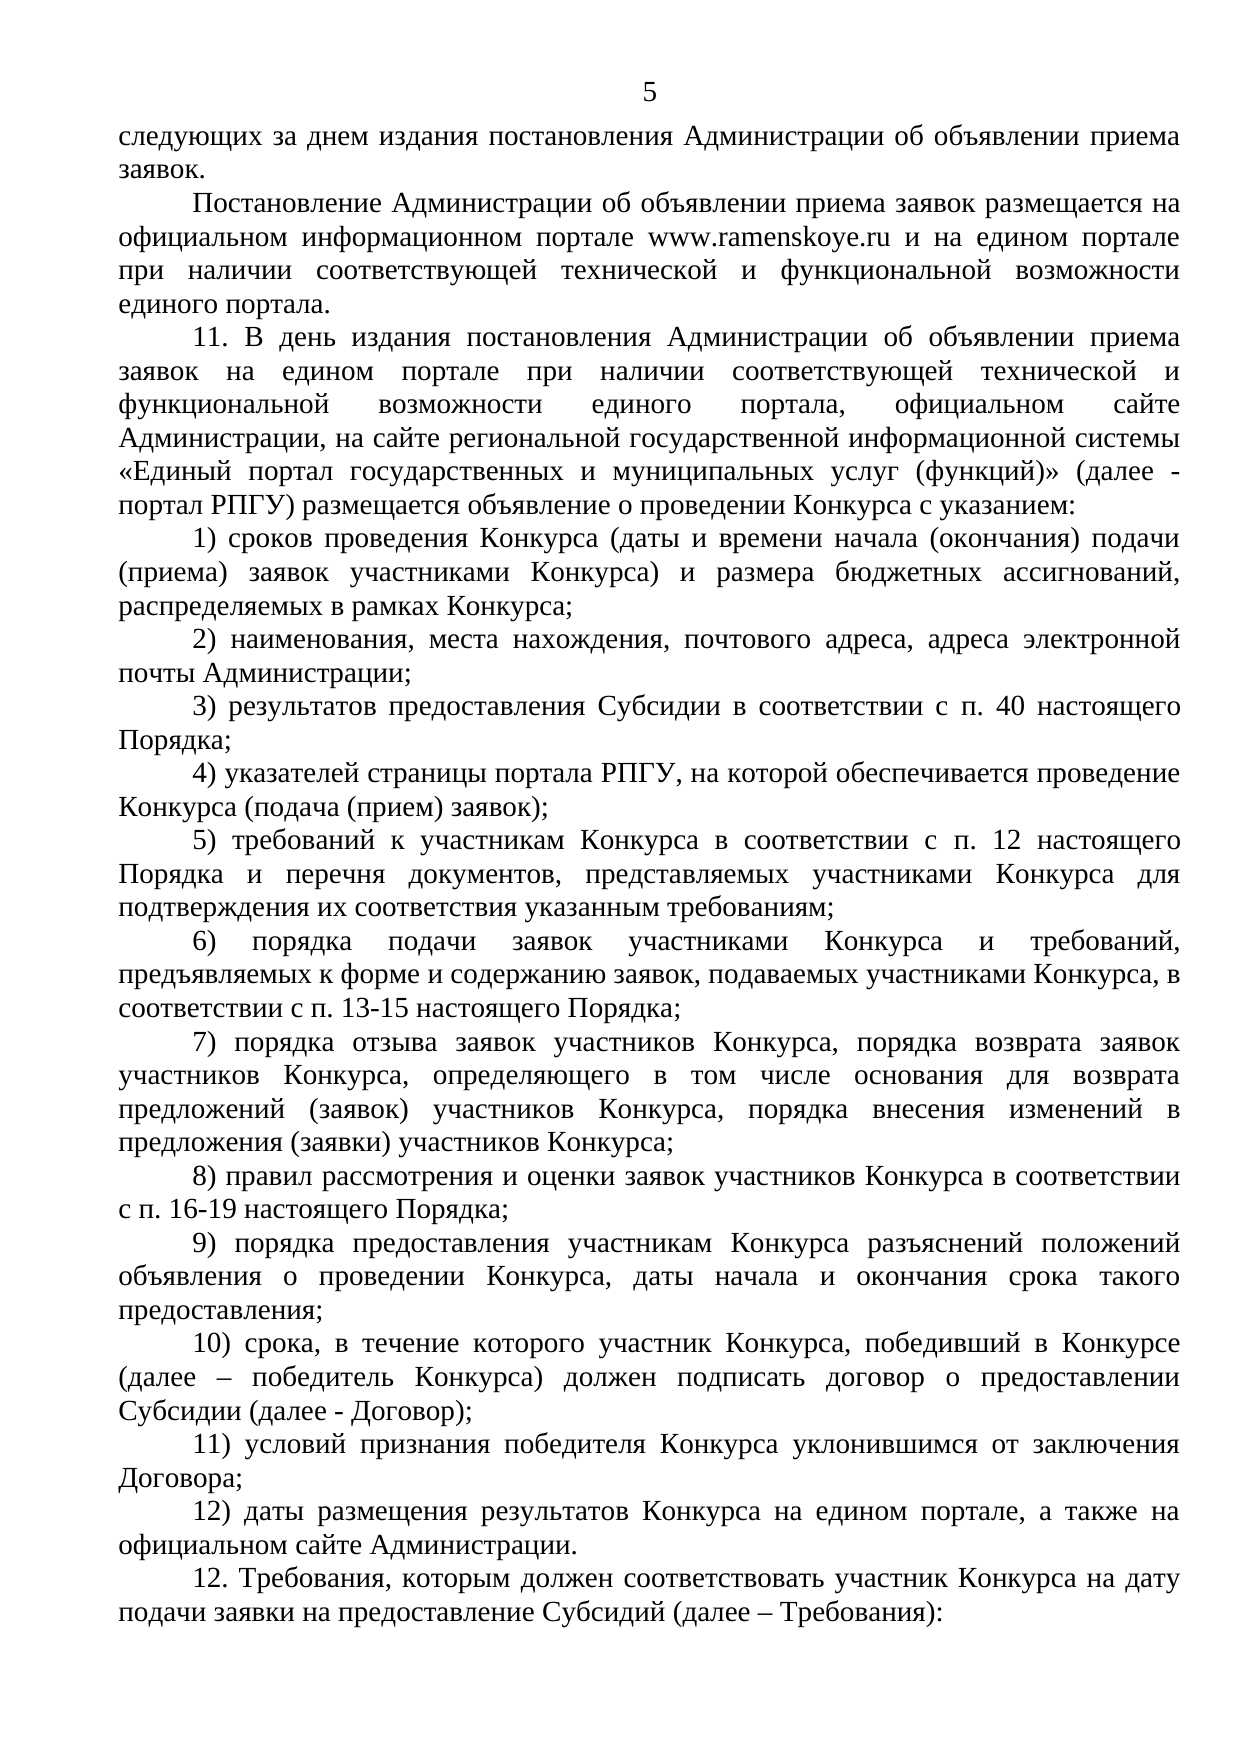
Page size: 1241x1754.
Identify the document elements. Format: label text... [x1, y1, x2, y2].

text 2) наименования, места нахождения, почтового адреса, адреса электронной почты Администрации; [118, 621, 1181, 688]
text 12. Требования, которым должен соответствовать участник Конкурса на дату подачи заявки на предоставление Субсидий (далее – Требования): [118, 1560, 1181, 1627]
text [118, 118, 1181, 185]
text 10) срока, в течение которого участник Конкурса, победивший в Конкурсе (далее – победитель Конкурса) должен подписать договор о предоставлении Субсидии (далее - Договор); [118, 1326, 1181, 1426]
text 12) даты размещения результатов Конкурса на едином портале, а также на официальном сайте Администрации. [118, 1493, 1181, 1560]
text 6) порядка подачи заявок участниками Конкурса и требований, предъявляемых к форме и содержанию заявок, подаваемых участниками Конкурса, в соответствии с п. 13-15 настоящего Порядка; [118, 923, 1181, 1024]
text 11) условий признания победителя Конкурса уклонившимся от заключения Договора; [118, 1426, 1181, 1493]
text 7) порядка отзыва заявок участников Конкурса, порядка возврата заявок участников Конкурса, определяющего в том числе основания для возврата предложений (заявок) участников Конкурса, порядка внесения изменений в предложения (заявки) участников Конкурса; [118, 1024, 1181, 1158]
text 11. В день издания постановления Администрации об объявлении приема заявок на едином портале при наличии соответствующей технической и функциональной возможности единого портала, официальном сайте Администрации, на сайте региональной государственной информационной системы «Единый портал государственных и муниципальных услуг (функций)» (далее - портал РПГУ) размещается объявление о проведении Конкурса с указанием: [118, 319, 1181, 521]
text Постановление Администрации об объявлении приема заявок размещается на официальном информационном портале www.ramenskoye.ru и на едином портале при наличии соответствующей технической и функциональной возможности единого портала. [118, 185, 1181, 319]
text 9) порядка предоставления участникам Конкурса разъяснений положений объявления о проведении Конкурса, даты начала и окончания срока такого предоставления; [118, 1225, 1181, 1326]
text 1) сроков проведения Конкурса (даты и времени начала (окончания) подачи (приема) заявок участниками Конкурса) и размера бюджетных ассигнований, распределяемых в рамках Конкурса; [118, 521, 1181, 621]
text 5) требований к участникам Конкурса в соответствии с п. 12 настоящего Порядка и перечня документов, представляемых участниками Конкурса для подтверждения их соответствия указанным требованиям; [118, 822, 1181, 923]
text 4) указателей страницы портала РПГУ, на которой обеспечивается проведение Конкурса (подача (прием) заявок); [118, 755, 1181, 822]
text 8) правил рассмотрения и оценки заявок участников Конкурса в соответствии с п. 16-19 настоящего Порядка; [118, 1158, 1181, 1225]
text 3) результатов предоставления Субсидии в соответствии с п. 40 настоящего Порядка; [118, 688, 1181, 755]
